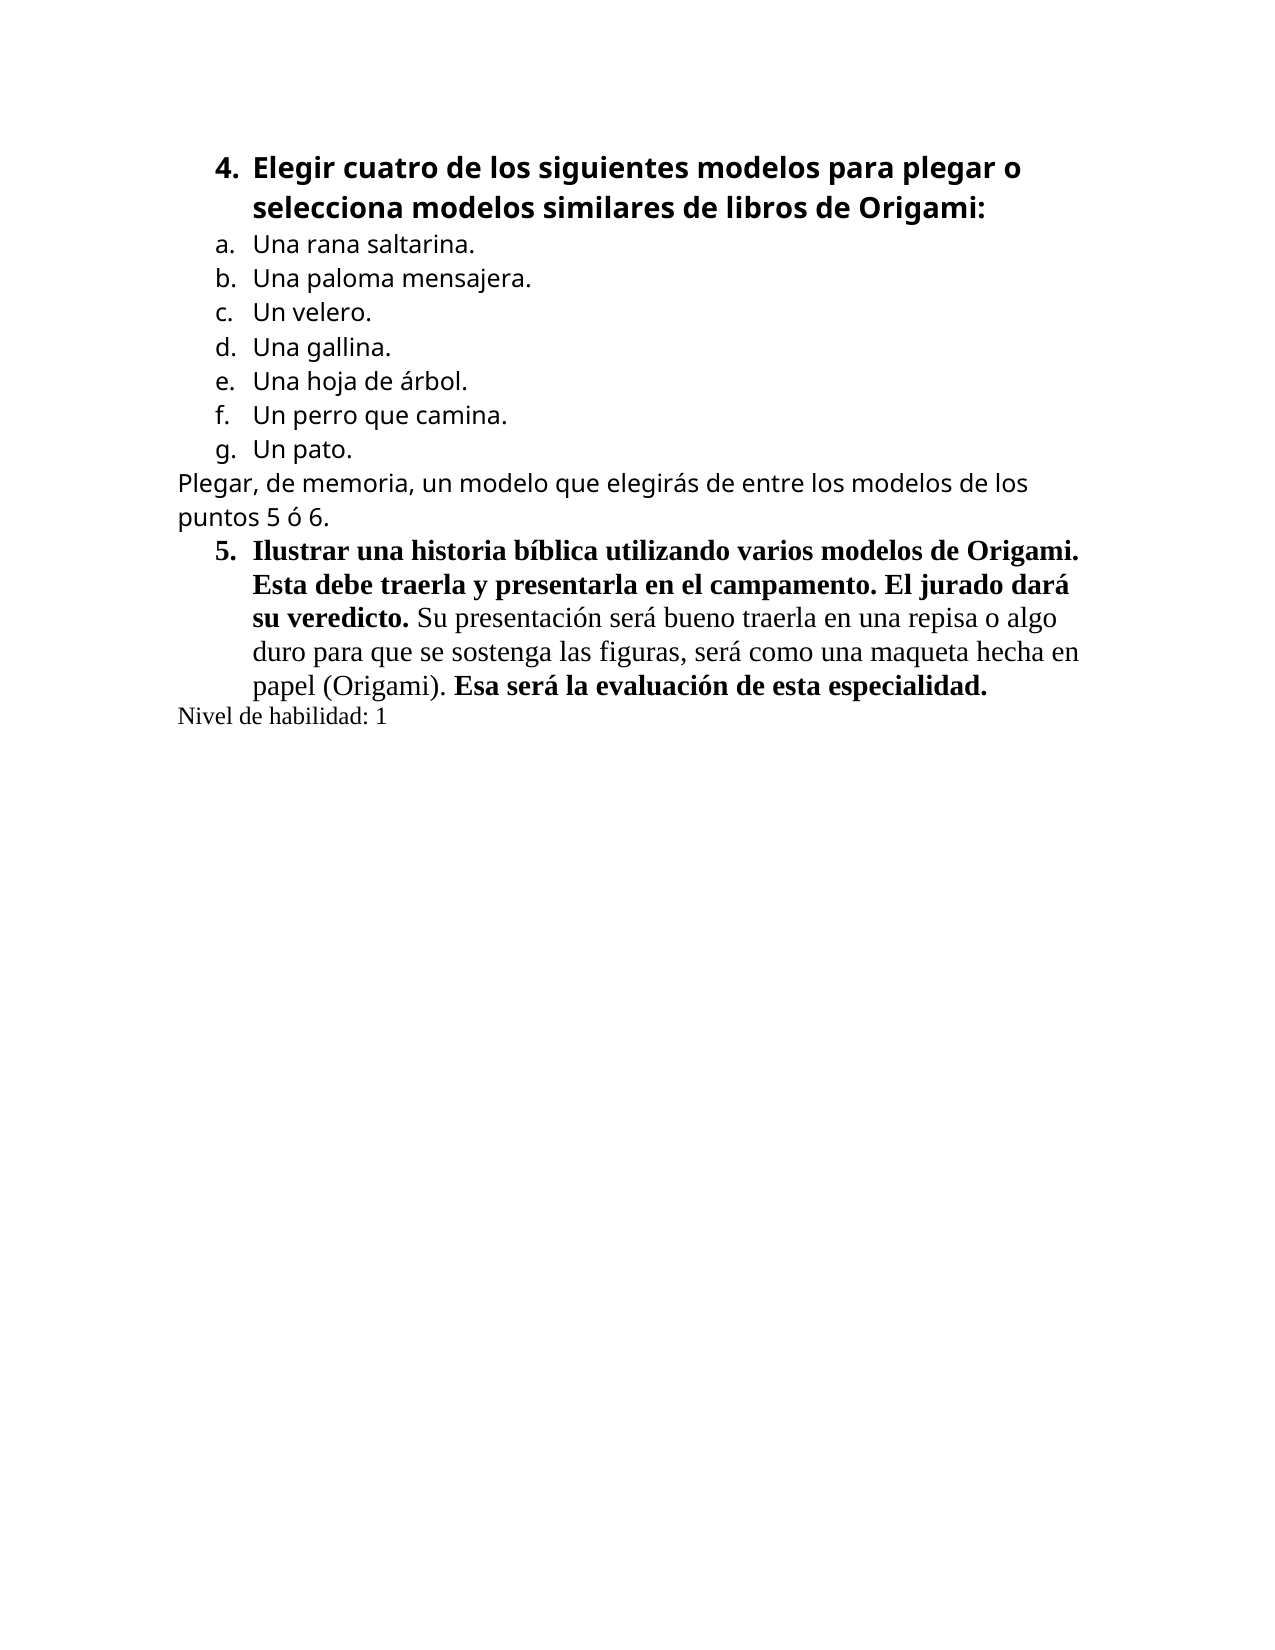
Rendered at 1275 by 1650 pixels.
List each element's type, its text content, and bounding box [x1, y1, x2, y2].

list Un pato. [215, 431, 1098, 465]
list Una hoja de árbol. [215, 363, 1098, 397]
text Plegar, de memoria, un modelo que elegirás de entre los modelos de los puntos 5 ó 6. [177, 465, 1098, 533]
list Una gallina. [215, 329, 1098, 363]
list Un perro que camina. [215, 397, 1098, 431]
list Una rana saltarina. [215, 227, 1098, 261]
list Un velero. [215, 295, 1098, 329]
list Ilustrar una historia bíblica utilizando varios modelos de Origami. Esta debe traerla y presentarla en el campamento. El jurado dará su veredicto. Su presentación será bueno traerla en una repisa o algo duro para que se sostenga las figuras, será como una maqueta hecha en papel (Origami). Esa será la evaluación de esta especialidad. [215, 533, 1098, 701]
text Nivel de habilidad: 1 [177, 701, 1098, 730]
list Una paloma mensajera. [215, 261, 1098, 295]
list Elegir cuatro de los siguientes modelos para plegar o selecciona modelos similares de libros de Origami: [215, 148, 1098, 227]
